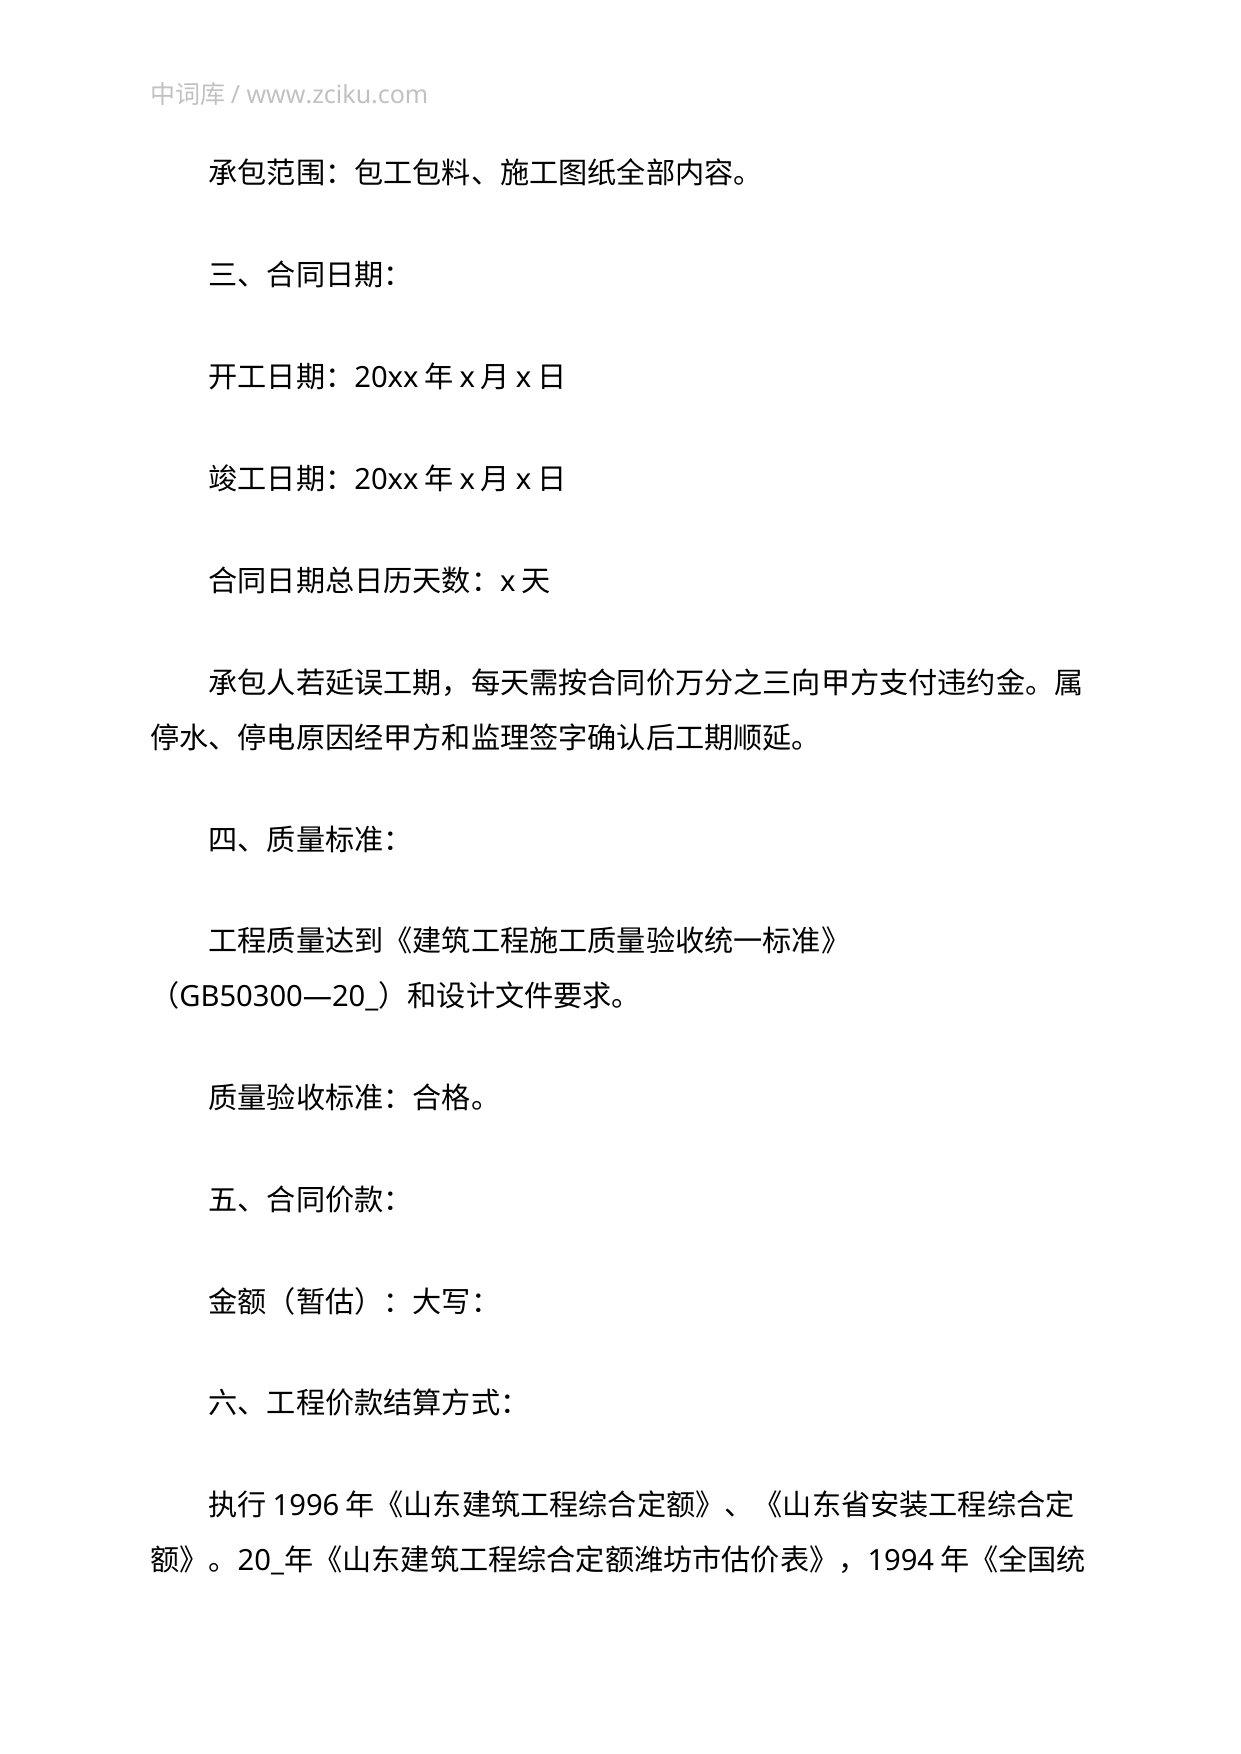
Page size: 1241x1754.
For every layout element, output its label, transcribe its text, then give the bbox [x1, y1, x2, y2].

text 六、工程价款结算方式： [150, 1380, 1090, 1422]
text 竣工日期：20xx年x月x日 [150, 456, 1090, 498]
text 四、质量标准： [150, 816, 1090, 858]
text 开工日期：20xx年x月x日 [150, 353, 1090, 396]
text 承包范围：包工包料、施工图纸全部内容。 [150, 150, 1090, 192]
text 合同日期总日历天数：x天 [150, 557, 1090, 600]
text 工程质量达到《建筑工程施工质量验收统一标准》（GB50300―20_）和设计文件要求。 [150, 918, 1090, 1015]
text 金额（暂估）：大写： [150, 1278, 1090, 1321]
text 五、合同价款： [150, 1177, 1090, 1219]
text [150, 1482, 1090, 1579]
text 三、合同日期： [150, 252, 1090, 294]
text 质量验收标准：合格。 [150, 1075, 1090, 1117]
text 承包人若延误工期，每天需按合同价万分之三向甲方支付违约金。属停水、停电原因经甲方和监理签字确认后工期顺延。 [150, 659, 1090, 757]
